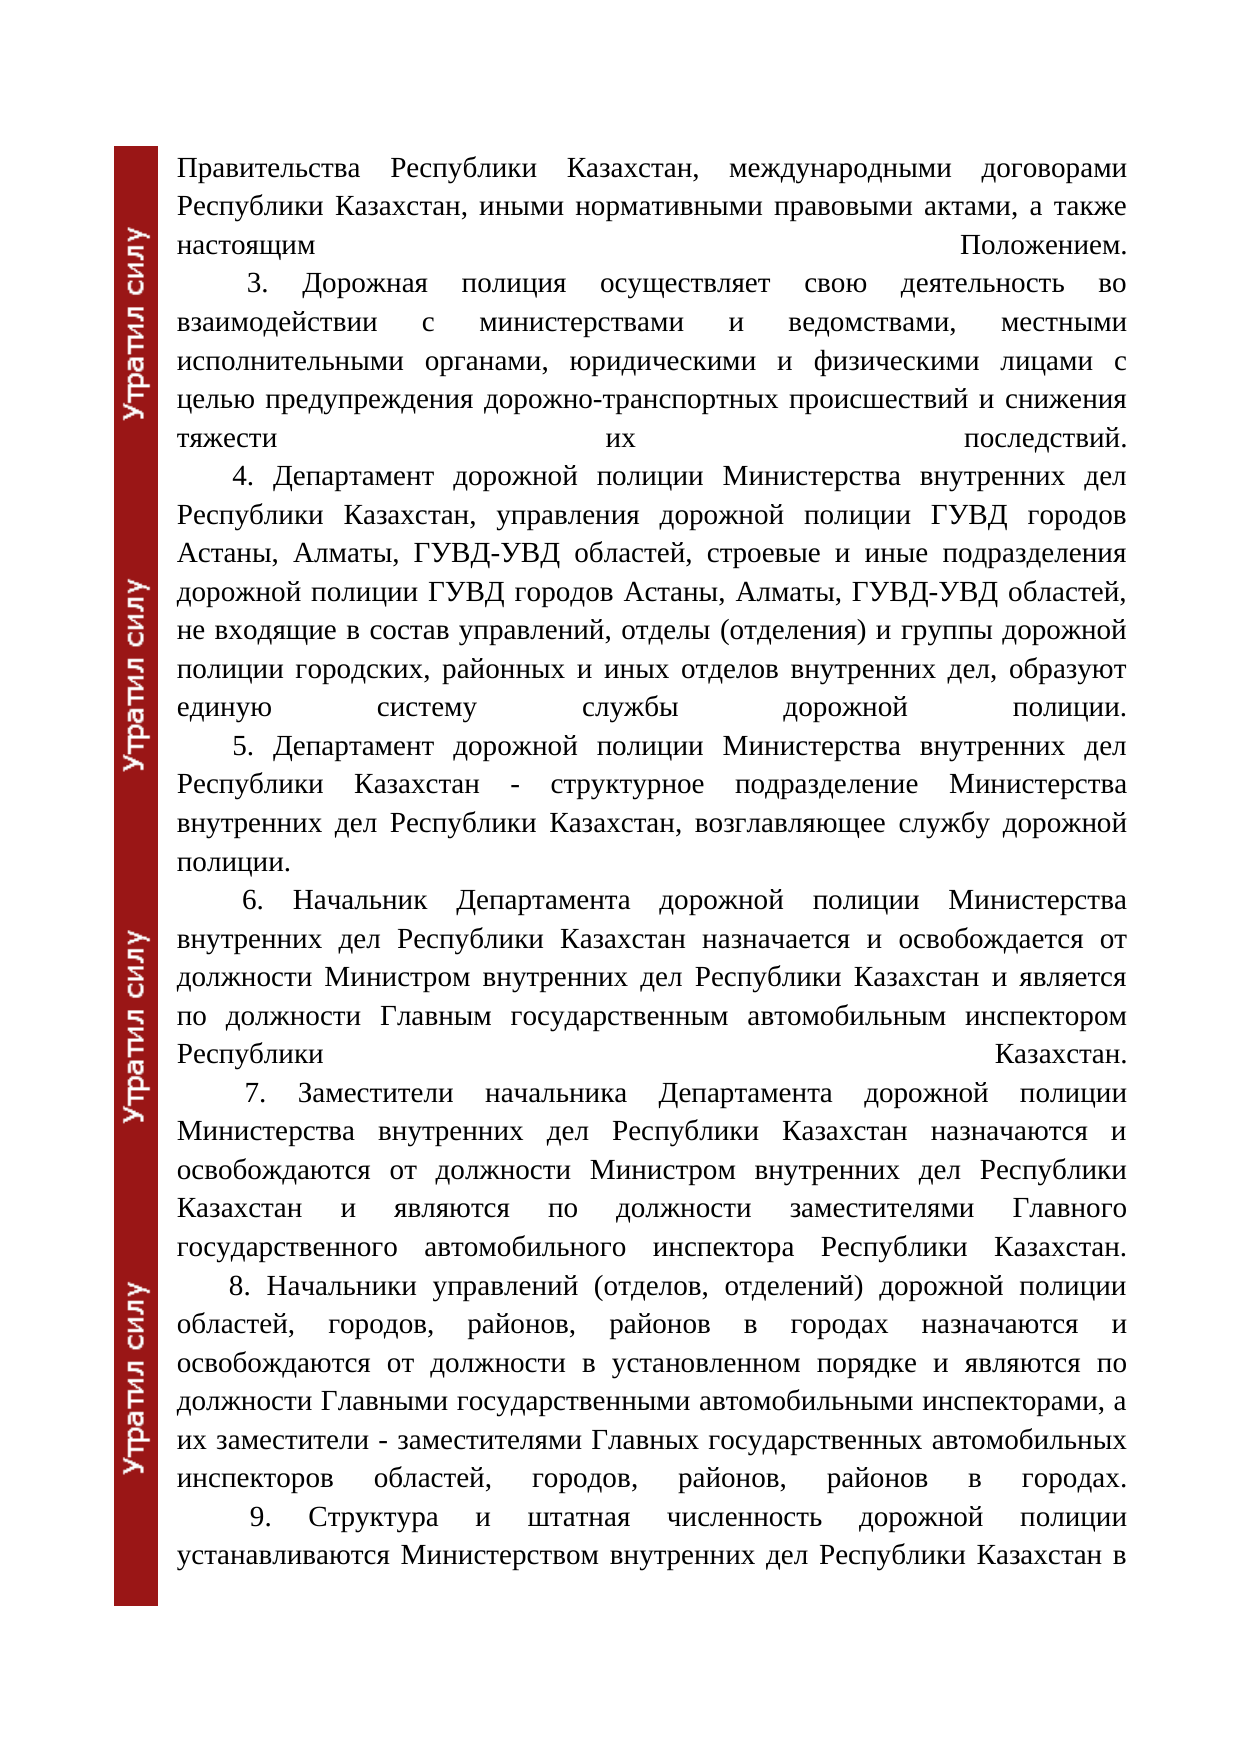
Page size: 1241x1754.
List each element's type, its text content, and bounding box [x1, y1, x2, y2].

picture [114, 1571, 158, 1606]
picture [114, 146, 158, 150]
